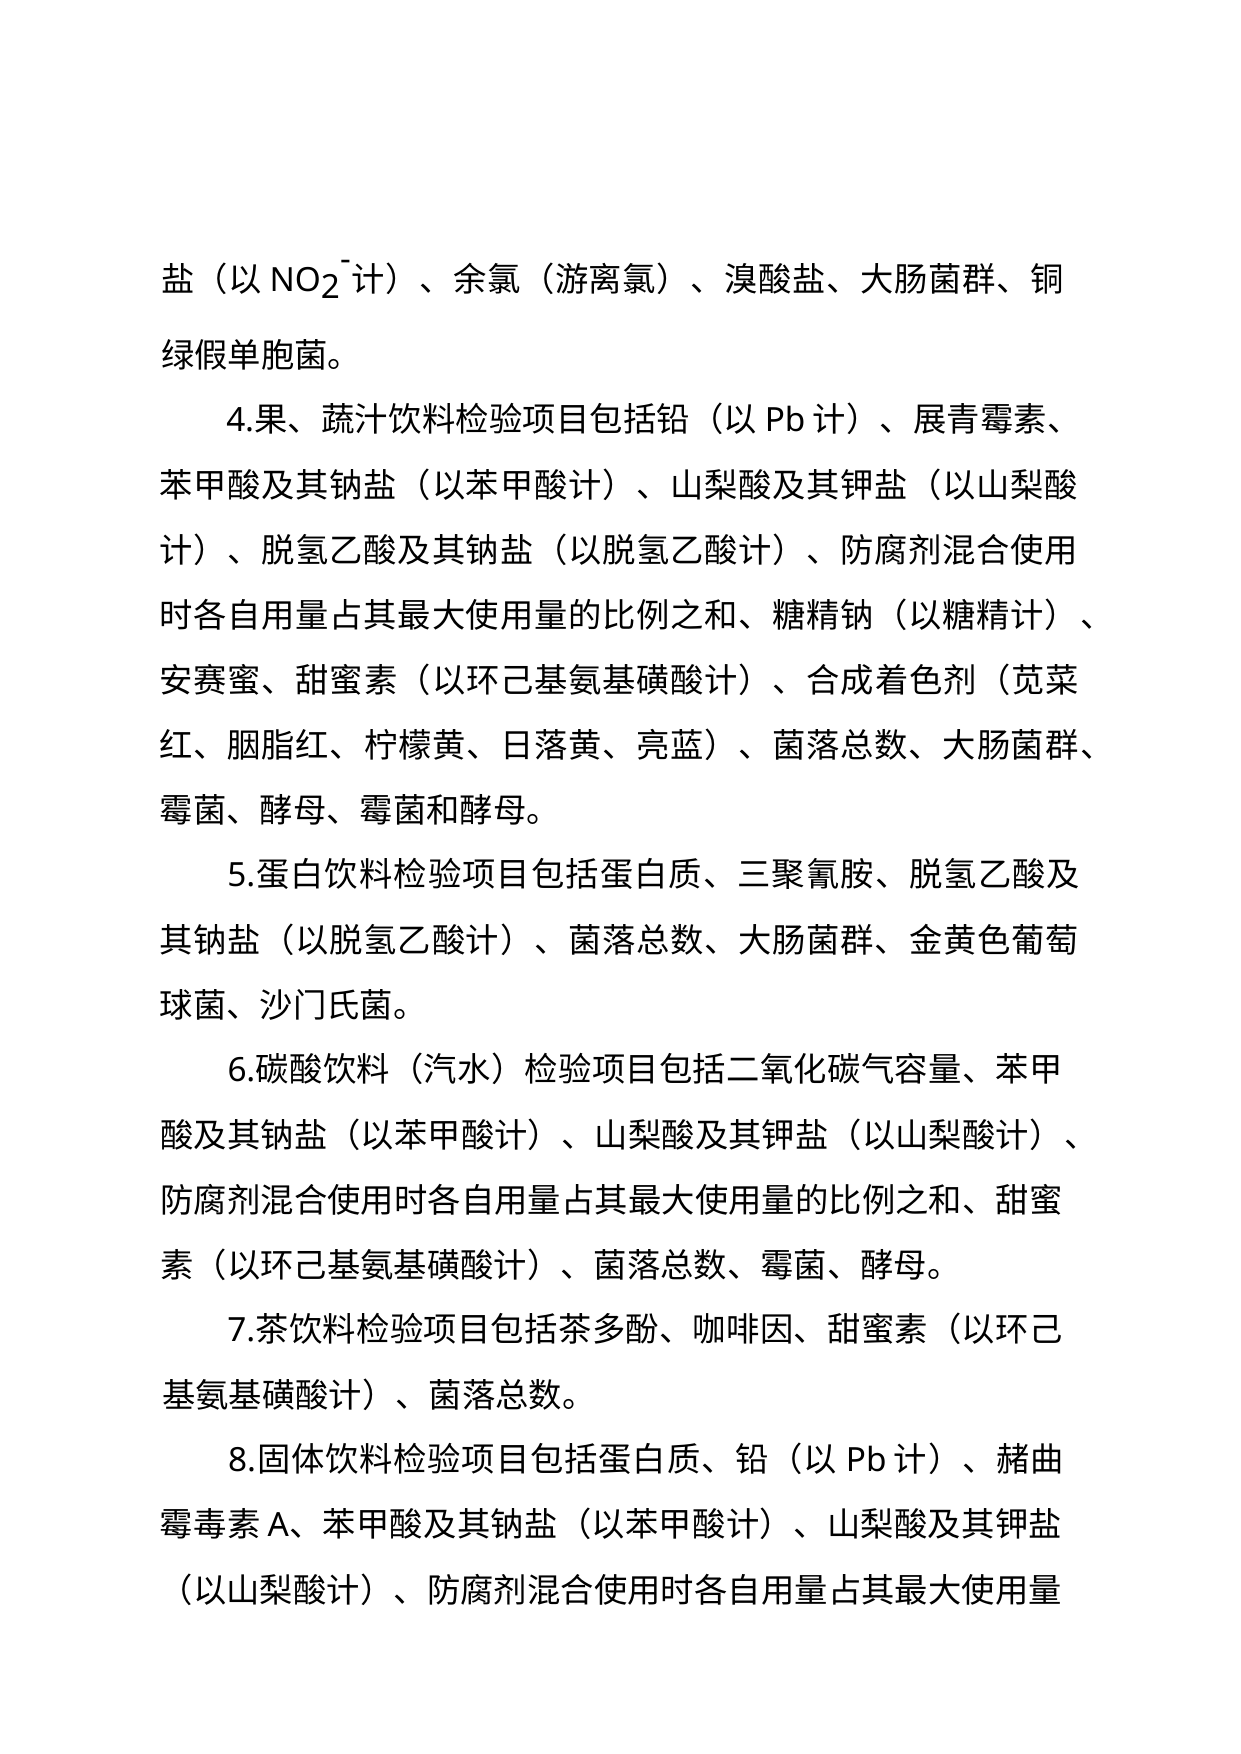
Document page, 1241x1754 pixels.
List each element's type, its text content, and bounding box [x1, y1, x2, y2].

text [161, 222, 1064, 385]
text 5.蛋白饮料检验项目包括蛋白质、三聚氰胺、脱氢乙酸及其钠盐（以脱氢乙酸计）、菌落总数、大肠菌群、金黄色葡萄球菌、沙门氏菌。 [159, 840, 1081, 1035]
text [159, 1425, 1064, 1620]
text 6.碳酸饮料（汽水）检验项目包括二氧化碳气容量、苯甲酸及其钠盐（以苯甲酸计）、山梨酸及其钾盐（以山梨酸计）、防腐剂混合使用时各自用量占其最大使用量的比例之和、甜蜜素（以环己基氨基磺酸计）、菌落总数、霉菌、酵母。 [160, 1035, 1064, 1295]
text 7.茶饮料检验项目包括茶多酚、咖啡因、甜蜜素（以环己基氨基磺酸计）、菌落总数。 [162, 1295, 1064, 1425]
text 4.果、蔬汁饮料检验项目包括铅（以Pb计）、展青霉素、苯甲酸及其钠盐（以苯甲酸计）、山梨酸及其钾盐（以山梨酸计）、脱氢乙酸及其钠盐（以脱氢乙酸计）、防腐剂混合使用时各自用量占其最大使用量的比例之和、糖精钠（以糖精计）、安赛蜜、甜蜜素（以环己基氨基磺酸计）、合成着色剂（苋菜红、胭脂红、柠檬黄、日落黄、亮蓝）、菌落总数、大肠菌群、霉菌、酵母、霉菌和酵母。 [159, 385, 1081, 840]
